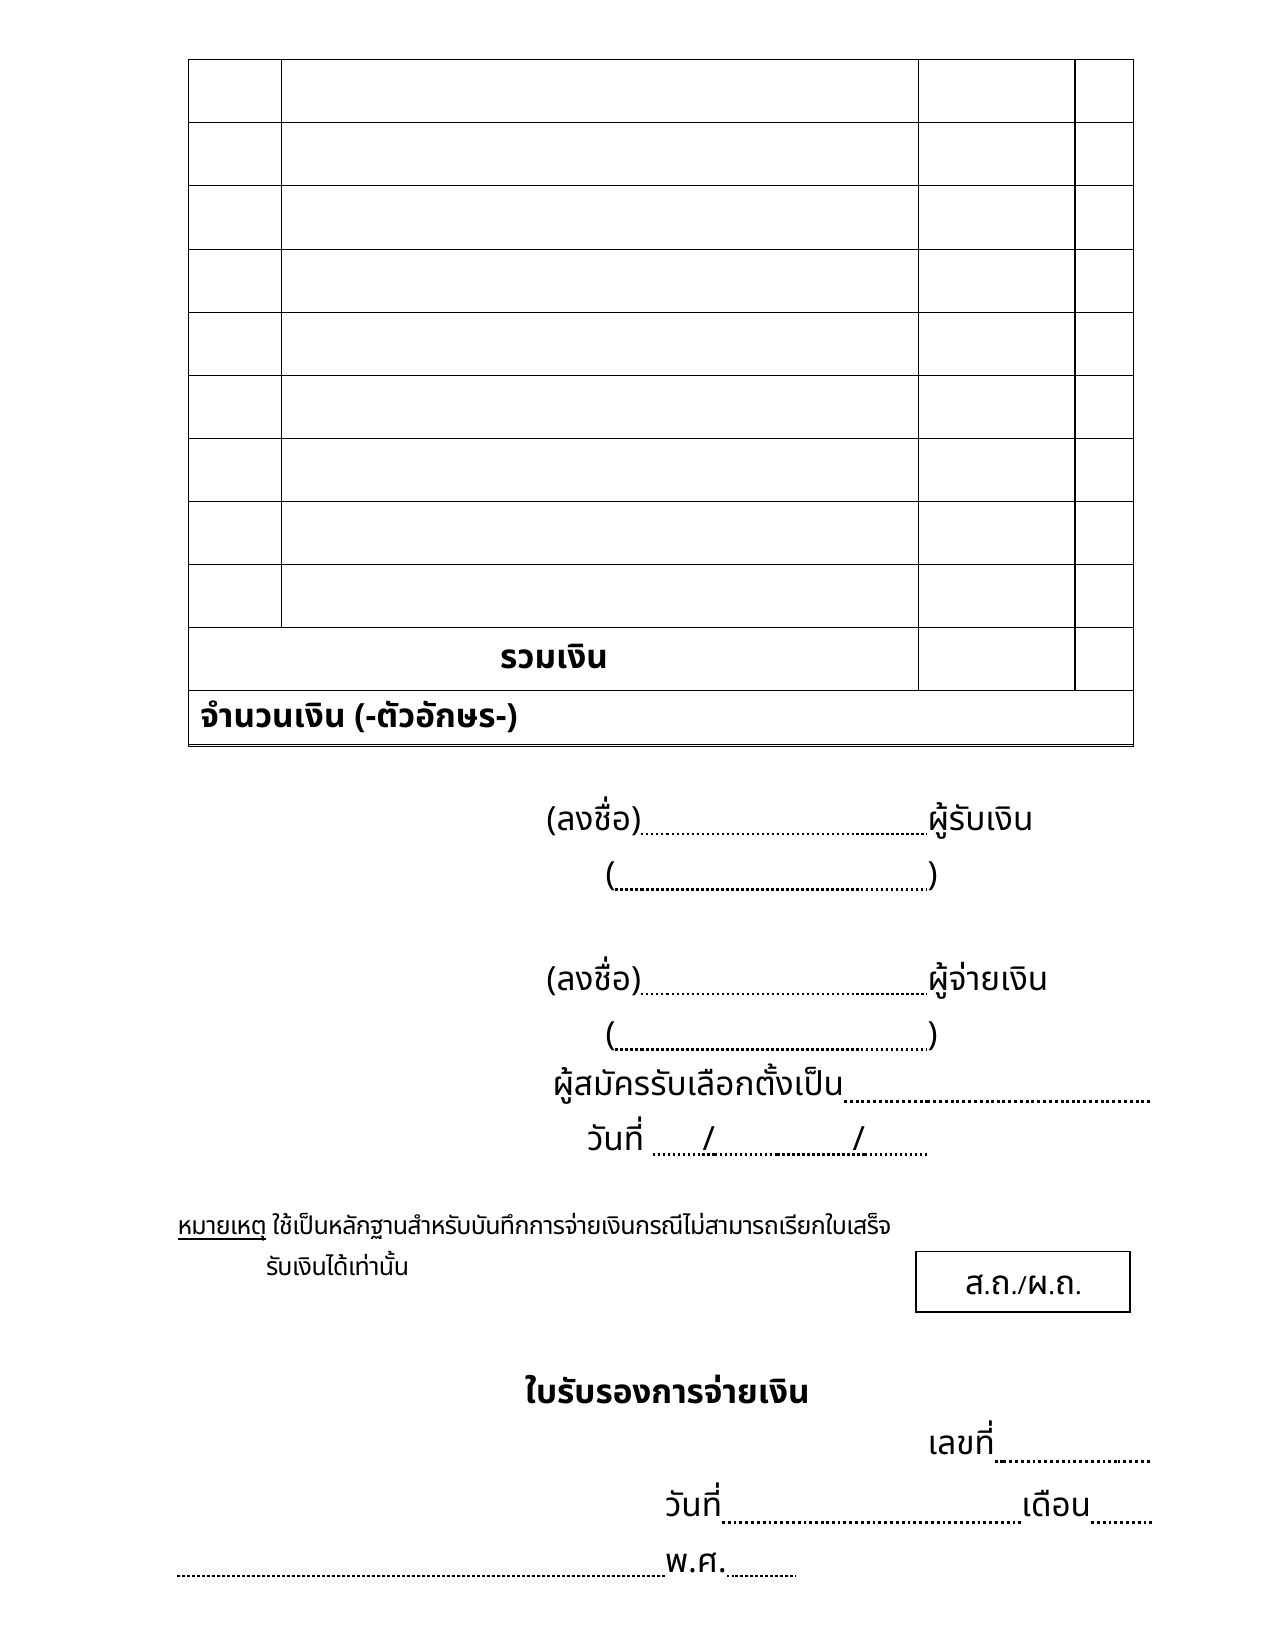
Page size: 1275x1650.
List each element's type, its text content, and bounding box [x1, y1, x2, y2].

table_cell [1076, 60, 1133, 122]
text วันที่ / / [177, 1115, 1157, 1166]
table_cell [189, 565, 281, 627]
table_cell [282, 123, 918, 185]
table_cell รวมเงิน [189, 628, 918, 690]
table_cell [282, 313, 918, 375]
table_cell [189, 60, 281, 122]
table_cell [189, 376, 281, 438]
table_cell [919, 123, 1074, 185]
text ผู้สมัครรับเลือกตั้งเป็น [177, 1060, 1157, 1110]
table_cell [919, 565, 1074, 627]
table_cell [1076, 313, 1133, 375]
text ( ) [177, 850, 1157, 895]
table_cell [919, 502, 1074, 564]
text ( ) [177, 1010, 1157, 1055]
table_cell [189, 186, 281, 248]
table_cell [1076, 628, 1133, 690]
table_cell [919, 250, 1074, 312]
table_cell [282, 502, 918, 564]
table_cell [189, 439, 281, 501]
table_cell [919, 60, 1074, 122]
table_cell [282, 250, 918, 312]
text เลขที่ [177, 1419, 1157, 1470]
table_cell [282, 565, 918, 627]
table_cell [919, 376, 1074, 438]
table_cell [189, 502, 281, 564]
table_cell จำนวนเงิน (-ตัวอักษร-) [189, 691, 1133, 744]
table_cell [1076, 123, 1133, 185]
table_cell [919, 313, 1074, 375]
text หมายเหตุ ใช้เป็นหลักฐานสำหรับบันทึกการจ่ายเงินกรณีไม่สามารถเรียกใบเสร็จรับเงินได้เท่านั้น [177, 1208, 1157, 1286]
table_cell [282, 439, 918, 501]
table_cell [1076, 565, 1133, 627]
table_cell [1076, 439, 1133, 501]
table_cell [919, 439, 1074, 501]
table_cell [282, 186, 918, 248]
table_cell [189, 250, 281, 312]
table_cell [282, 376, 918, 438]
table_cell [282, 60, 918, 122]
table_cell [1076, 502, 1133, 564]
table_cell [919, 186, 1074, 248]
table_cell [189, 313, 281, 375]
table_cell [919, 628, 1074, 690]
text (ลงชื่อ) ผู้รับเงิน [177, 794, 1157, 845]
table_cell [1076, 250, 1133, 312]
text ใบรับรองการจ่ายเงิน [177, 1368, 1157, 1419]
text (ลงชื่อ) ผู้จ่ายเงิน [177, 954, 1157, 1005]
table_cell [189, 123, 281, 185]
text วันที่ เดือน พ.ศ. [177, 1481, 1157, 1587]
table_cell [1076, 186, 1133, 248]
table_cell [1076, 376, 1133, 438]
